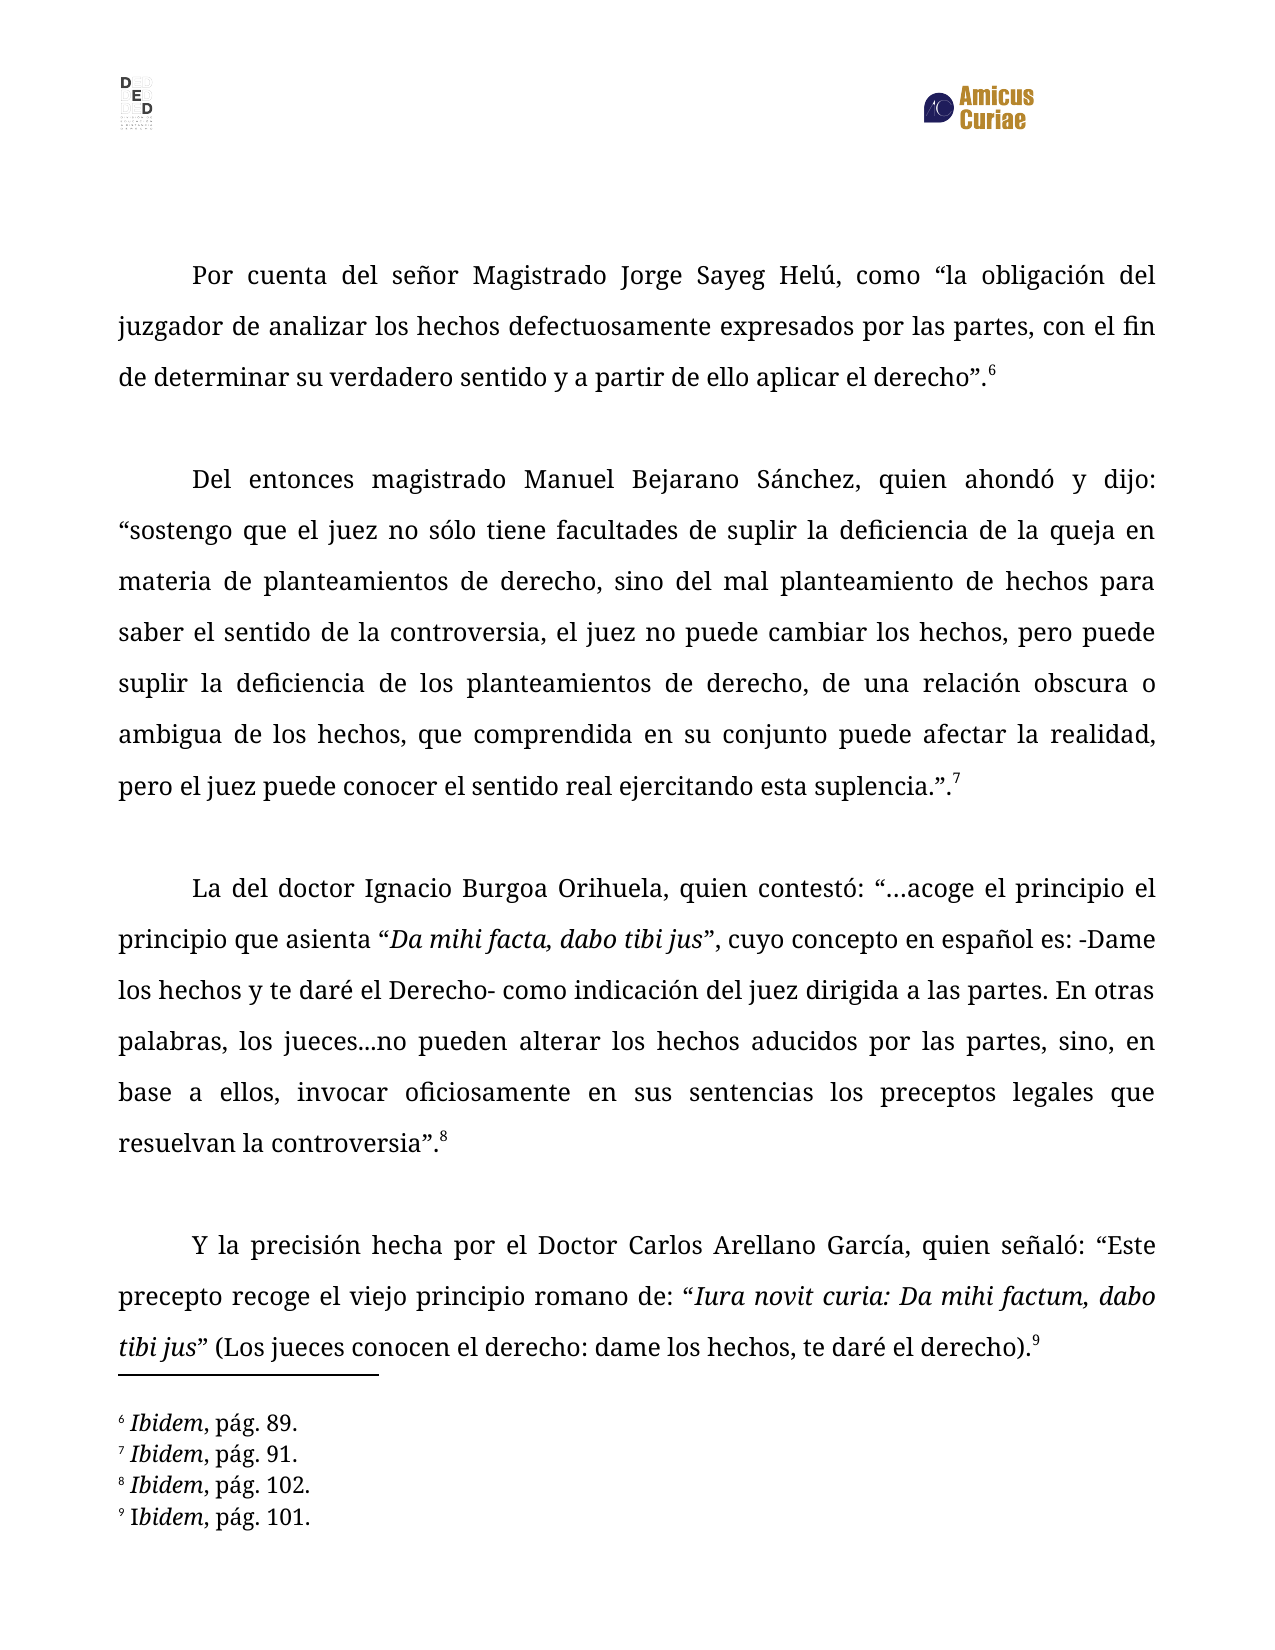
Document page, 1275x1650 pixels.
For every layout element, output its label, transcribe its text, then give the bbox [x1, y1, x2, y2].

picture [118, 73, 155, 134]
picture [919, 82, 1039, 134]
text Y la precisión hecha por el Doctor Carlos Arellano García, quien señaló: “Este precepto recoge el viejo principio romano de: “Iura novit curia: Da mihi factum, dabo tibi jus” (Los jueces conocen el derecho: dame los hechos, te daré el derecho). [118, 1228, 1157, 1364]
text La del doctor Ignacio Burgoa Orihuela, quien contestó: “…acoge el principio el principio que asienta “Da mihi facta, dabo tibi jus”, cuyo concepto en español es: -Dame los hechos y te daré el Derecho- como indicación del juez dirigida a las partes. En otras palabras, los jueces...no pueden alterar los hechos aducidos por las partes, sino, en base a ellos, invocar oficiosamente en sus sentencias los preceptos legales que resuelvan la controversia”. [118, 870, 1157, 1159]
text Por cuenta del señor Magistrado Jorge Sayeg Helú, como “la obligación del juzgador de analizar los hechos defectuosamente expresados por las partes, con el fin de determinar su verdadero sentido y a partir de ello aplicar el derecho”. [118, 258, 1157, 394]
text Del entonces magistrado Manuel Bejarano Sánchez, quien ahondó y dijo: “sostengo que el juez no sólo tiene facultades de suplir la deficiencia de la queja en materia de planteamientos de derecho, sino del mal planteamiento de hechos para saber el sentido de la controversia, el juez no puede cambiar los hechos, pero puede suplir la deficiencia de los planteamientos de derecho, de una relación obscura o ambigua de los hechos, que comprendida en su conjunto puede afectar la realidad, pero el juez puede conocer el sentido real ejercitando esta suplencia.”. [118, 462, 1157, 802]
